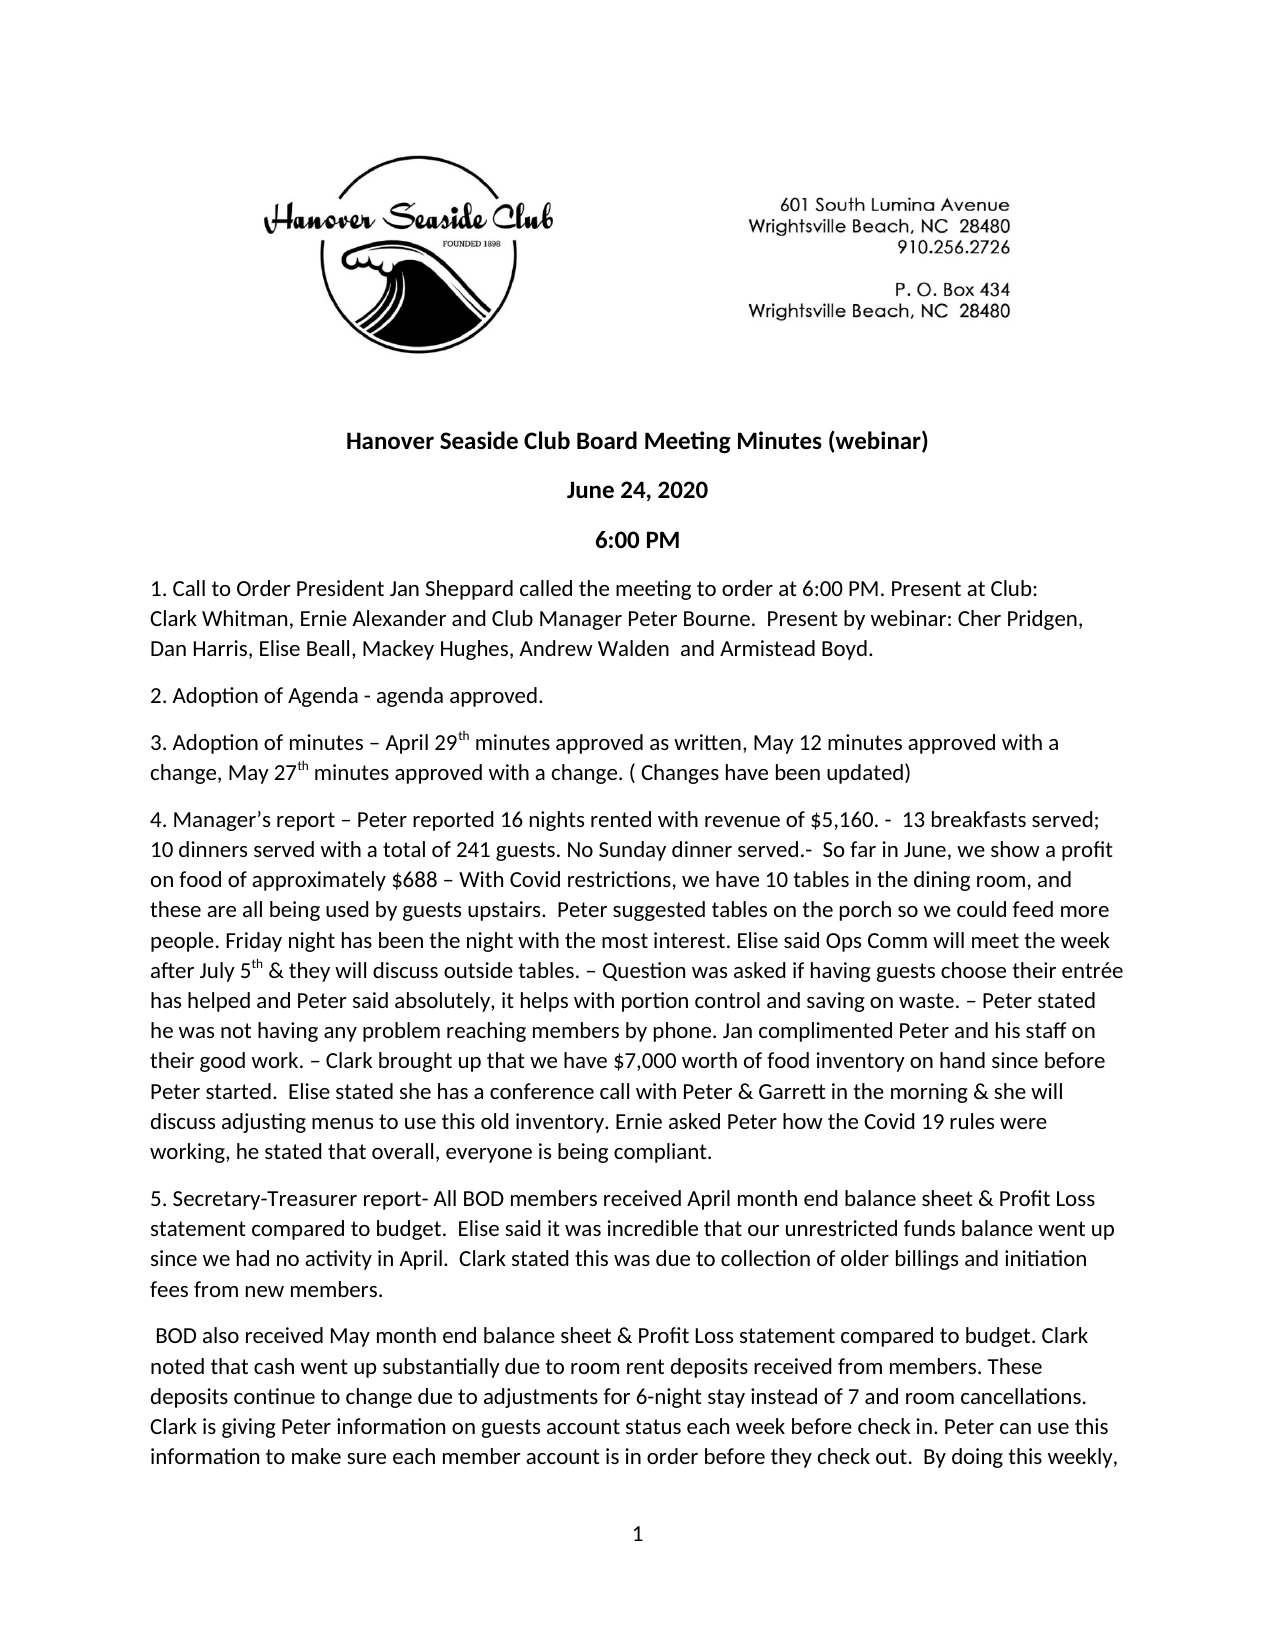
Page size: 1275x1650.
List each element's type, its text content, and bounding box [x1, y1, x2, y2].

text 6:00 PM [150, 524, 1125, 554]
text Hanover Seaside Club Board Meeting Minutes (webinar) [150, 425, 1125, 455]
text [150, 1322, 1125, 1470]
picture [150, 150, 1125, 357]
text June 24, 2020 [150, 474, 1125, 505]
text 4. Manager’s report – Peter reported 16 nights rented with revenue of $5,160. - 13 breakfasts served; 10 dinners served with a total of 241 guests. No Sunday dinner served.- So far in June, we show a profit on food of approximately $688 – With Covid restrictions, we have 10 tables in the dining room, and these are all being used by guests upstairs. Peter suggested tables on the porch so we could feed more people. Friday night has been the night with the most interest. Elise said Ops Comm will meet the week after July 5th & they will discuss outside tables. – Question was asked if having guests choose their entrée has helped and Peter said absolutely, it helps with portion control and saving on waste. – Peter stated he was not having any problem reaching members by phone. Jan complimented Peter and his staff on their good work. – Clark brought up that we have $7,000 worth of food inventory on hand since before Peter started. Elise stated she has a conference call with Peter & Garrett in the morning & she will discuss adjusting menus to use this old inventory. Ernie asked Peter how the Covid 19 rules were working, he stated that overall, everyone is being compliant. [150, 805, 1125, 1165]
text 3. Adoption of minutes – April 29th minutes approved as written, May 12 minutes approved with a change, May 27th minutes approved with a change. ( Changes have been updated) [150, 728, 1125, 786]
text 1. Call to Order President Jan Sheppard called the meeting to order at 6:00 PM. Present at Club: Clark Whitman, Ernie Alexander and Club Manager Peter Bourne. Present by webinar: Cher Pridgen, Dan Harris, Elise Beall, Mackey Hughes, Andrew Walden and Armistead Boyd. [150, 574, 1125, 662]
text 2. Adoption of Agenda - agenda approved. [150, 681, 1125, 709]
text 5. Secretary-Treasurer report- All BOD members received April month end balance sheet & Profit Loss statement compared to budget. Elise said it was incredible that our unrestricted funds balance went up since we had no activity in April. Clark stated this was due to collection of older billings and initiation fees from new members. [150, 1184, 1125, 1303]
